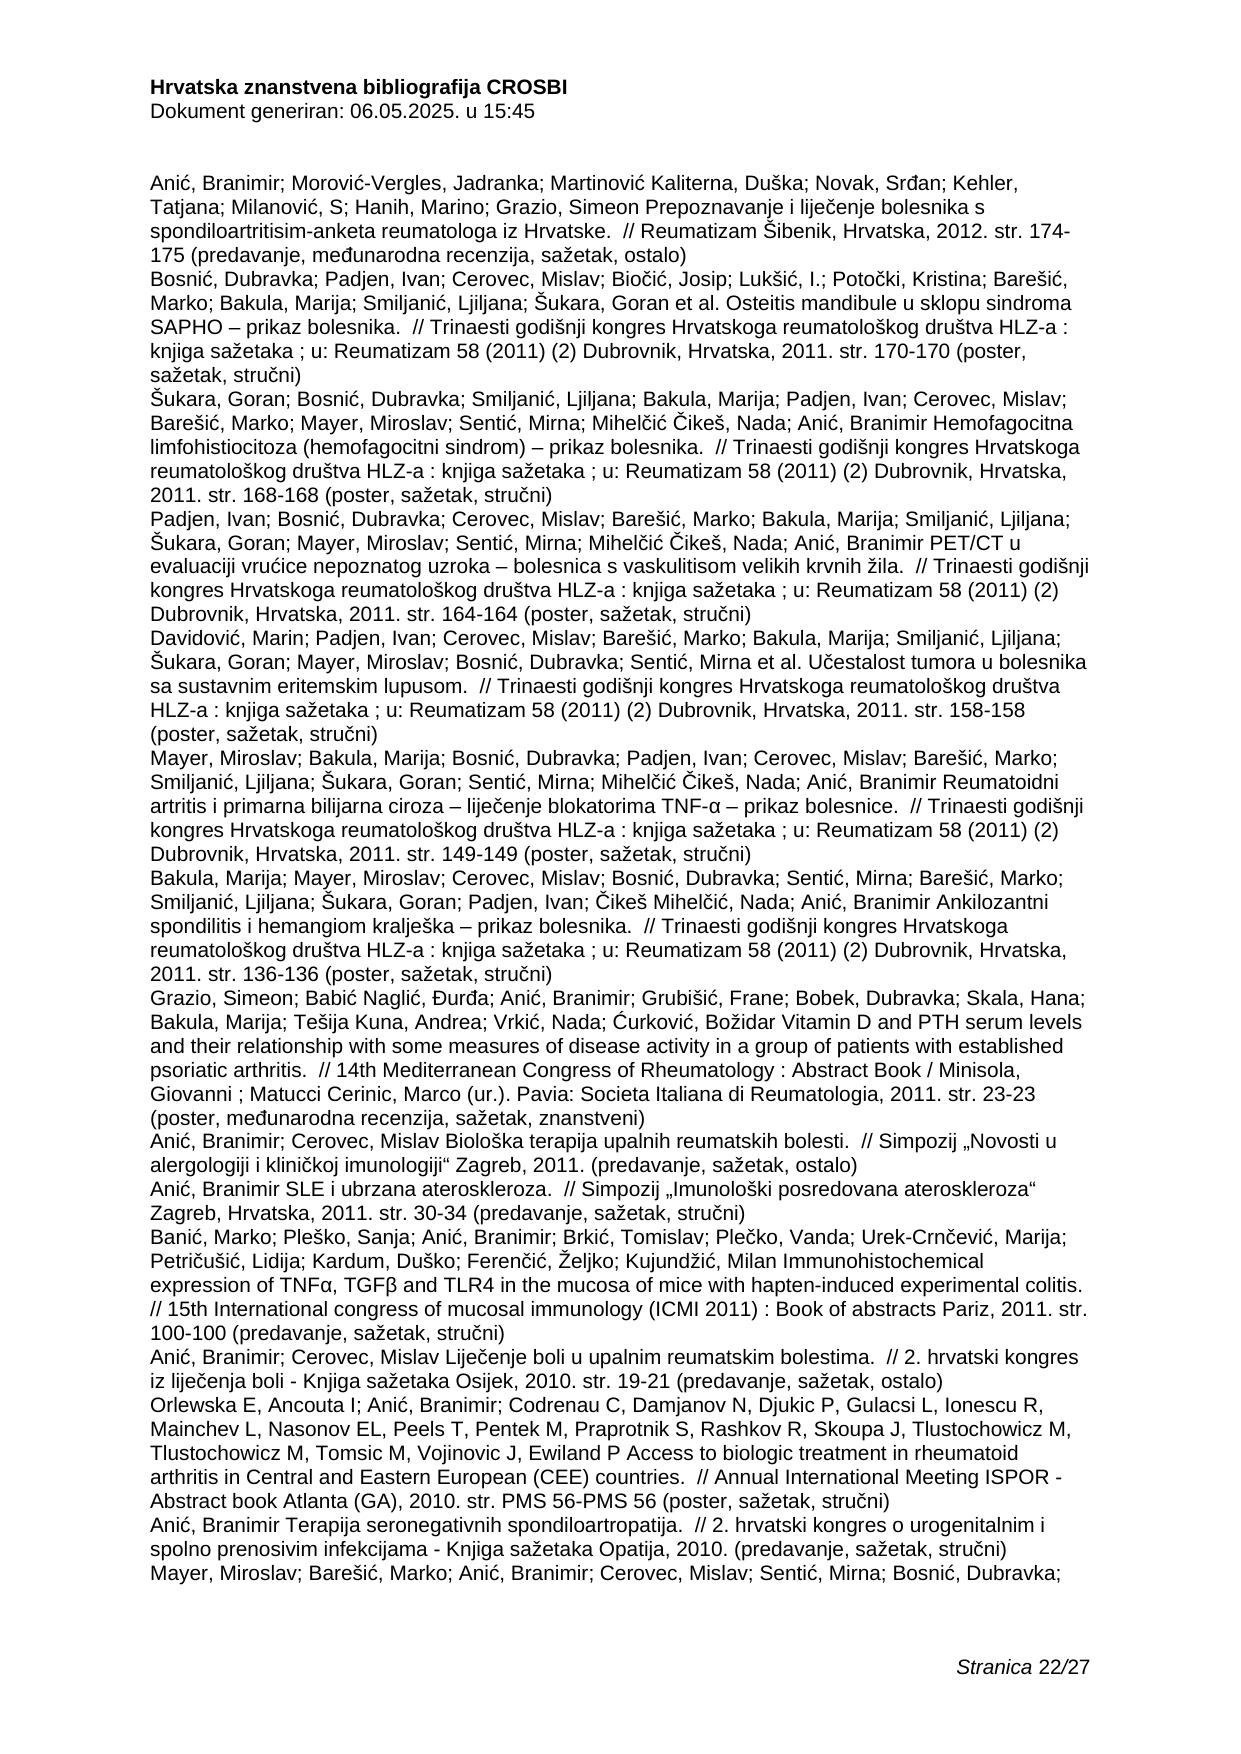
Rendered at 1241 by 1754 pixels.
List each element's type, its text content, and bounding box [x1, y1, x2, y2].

text Grazio, Simeon; Babić Naglić, Đurđa; Anić, Branimir; Grubišić, Frane; Bobek, Dubravka; Skala, Hana; Bakula, Marija; Tešija Kuna, Andrea; Vrkić, Nada; Ćurković, Božidar [150, 986, 1090, 1129]
text Šukara, Goran; Bosnić, Dubravka; Smiljanić, Ljiljana; Bakula, Marija; Padjen, Ivan; Cerovec, Mislav; Barešić, Marko; Mayer, Miroslav; Sentić, Mirna; Mihelčić Čikeš, Nada; Anić, Branimir [150, 387, 1090, 506]
text Anić, Branimir [150, 1513, 1090, 1561]
text Mayer, Miroslav; Bakula, Marija; Bosnić, Dubravka; Padjen, Ivan; Cerovec, Mislav; Barešić, Marko; Smiljanić, Ljiljana; Šukara, Goran; Sentić, Mirna; Mihelčić Čikeš, Nada; Anić, Branimir [150, 746, 1090, 866]
text Padjen, Ivan; Bosnić, Dubravka; Cerovec, Mislav; Barešić, Marko; Bakula, Marija; Smiljanić, Ljiljana; Šukara, Goran; Mayer, Miroslav; Sentić, Mirna; Mihelčić Čikeš, Nada; Anić, Branimir [150, 506, 1090, 626]
text Anić, Branimir; Cerovec, Mislav [150, 1345, 1090, 1393]
text Anić, Branimir [150, 1177, 1090, 1225]
text Anić, Branimir; Morović-Vergles, Jadranka; Martinović Kaliterna, Duška; Novak, Srđan; Kehler, Tatjana; Milanović, S; Hanih, Marino; Grazio, Simeon [150, 171, 1090, 267]
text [150, 1561, 1090, 1584]
text Bakula, Marija; Mayer, Miroslav; Cerovec, Mislav; Bosnić, Dubravka; Sentić, Mirna; Barešić, Marko; Smiljanić, Ljiljana; Šukara, Goran; Padjen, Ivan; Čikeš Mihelčić, Nada; Anić, Branimir [150, 866, 1090, 986]
text Davidović, Marin; Padjen, Ivan; Cerovec, Mislav; Barešić, Marko; Bakula, Marija; Smiljanić, Ljiljana; Šukara, Goran; Mayer, Miroslav; Bosnić, Dubravka; Sentić, Mirna et al. [150, 626, 1090, 746]
text Anić, Branimir; Cerovec, Mislav [150, 1129, 1090, 1177]
text Banić, Marko; Pleško, Sanja; Anić, Branimir; Brkić, Tomislav; Plečko, Vanda; Urek-Crnčević, Marija; Petričušić, Lidija; Kardum, Duško; Ferenčić, Željko; Kujundžić, Milan [150, 1225, 1090, 1345]
text Bosnić, Dubravka; Padjen, Ivan; Cerovec, Mislav; Biočić, Josip; Lukšić, I.; Potočki, Kristina; Barešić, Marko; Bakula, Marija; Smiljanić, Ljiljana; Šukara, Goran et al. [150, 267, 1090, 387]
text Orlewska E, Ancouta I; Anić, Branimir; Codrenau C, Damjanov N, Djukic P, Gulacsi L, Ionescu R, Mainchev L, Nasonov EL, Peels T, Pentek M, Praprotnik S, Rashkov R, Skoupa J, Tlustochowicz M, Tlustochowicz M, Tomsic M, Vojinovic J, Ewiland P [150, 1393, 1090, 1513]
